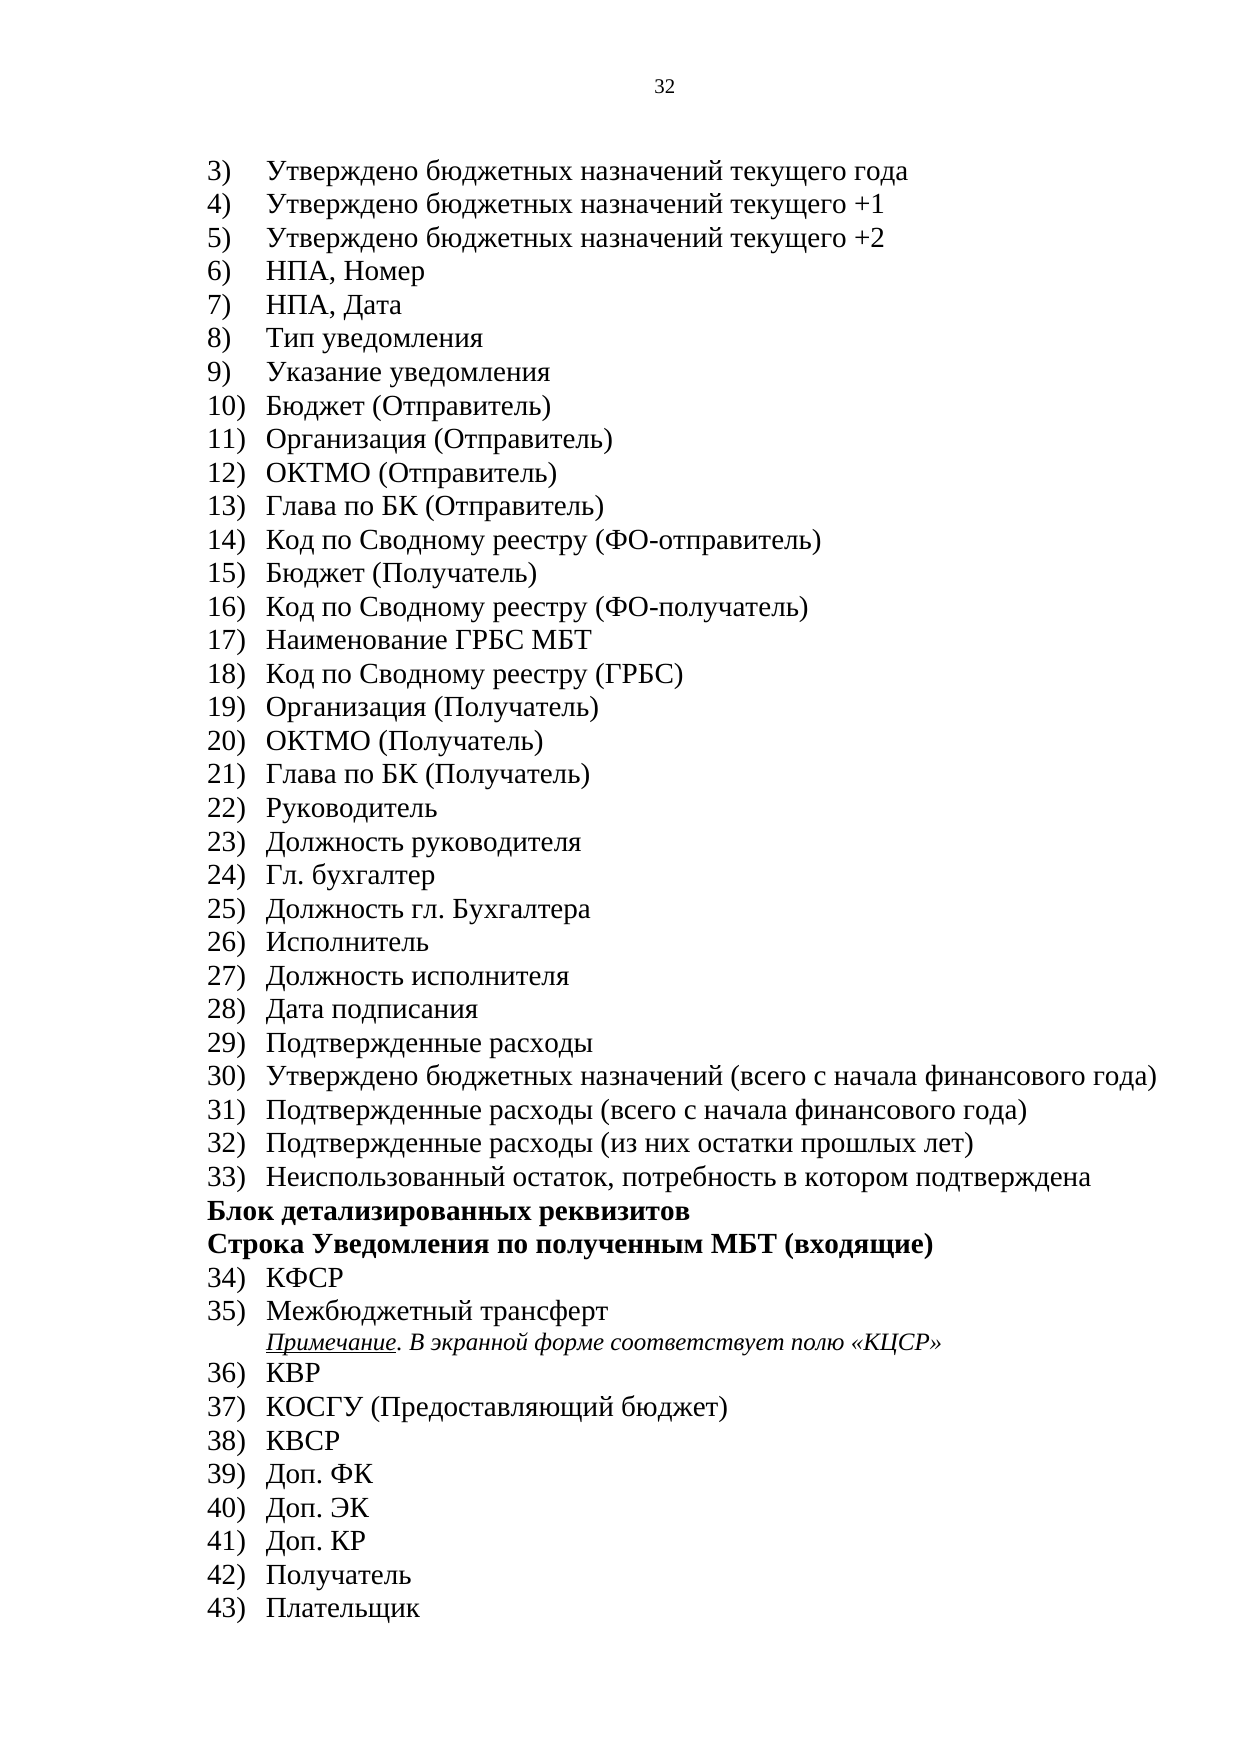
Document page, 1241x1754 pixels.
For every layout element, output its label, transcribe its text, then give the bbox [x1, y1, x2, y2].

list КВСР [207, 1423, 1181, 1456]
list Код по Сводному реестру (ФО-отправитель) [207, 522, 1181, 555]
list Бюджет (Отправитель) [207, 388, 1181, 421]
list НПА, Дата [207, 287, 1181, 321]
text Блок детализированных реквизитов [118, 1193, 1181, 1226]
list Код по Сводному реестру (ГРБС) [207, 656, 1181, 689]
list Бюджет (Получатель) [207, 555, 1181, 589]
list Доп. ФК [207, 1456, 1181, 1490]
list Доп. КР [207, 1523, 1181, 1557]
list Утверждено бюджетных назначений (всего с начала финансового года) [207, 1058, 1181, 1092]
list Указание уведомления [207, 354, 1181, 388]
list Доп. ЭК [207, 1490, 1181, 1523]
list Дата подписания [207, 991, 1181, 1025]
list Плательщик [207, 1590, 1181, 1624]
list НПА, Номер [207, 253, 1181, 287]
list КФСР [207, 1260, 1181, 1293]
list Гл. бухгалтер [207, 857, 1181, 891]
list Подтвержденные расходы (из них остатки прошлых лет) [207, 1126, 1181, 1159]
list Должность исполнителя [207, 958, 1181, 991]
list Неиспользованный остаток, потребность в котором подтверждена [207, 1159, 1181, 1193]
list Глава по БК (Получатель) [207, 757, 1181, 790]
list Подтвержденные расходы [207, 1025, 1181, 1058]
list КВР [207, 1356, 1181, 1389]
list Утверждено бюджетных назначений текущего года [207, 153, 1181, 186]
list Должность гл. Бухгалтера [207, 891, 1181, 924]
list ОКТМО (Получатель) [207, 723, 1181, 757]
list Глава по БК (Отправитель) [207, 488, 1181, 522]
list Утверждено бюджетных назначений текущего +1 [207, 186, 1181, 220]
list ОКТМО (Отправитель) [207, 455, 1181, 488]
text Строка Уведомления по полученным МБТ (входящие) [118, 1226, 1181, 1260]
list Межбюджетный трансферт [207, 1293, 1181, 1327]
list КОСГУ (Предоставляющий бюджет) [207, 1389, 1181, 1423]
list Организация (Получатель) [207, 689, 1181, 723]
list Руководитель [207, 790, 1181, 824]
list Исполнитель [207, 924, 1181, 958]
list Утверждено бюджетных назначений текущего +2 [207, 220, 1181, 253]
list Примечание. В экранной форме соответствует полю «КЦСР» [266, 1327, 1181, 1356]
list Подтвержденные расходы (всего с начала финансового года) [207, 1092, 1181, 1126]
list Код по Сводному реестру (ФО-получатель) [207, 589, 1181, 622]
list Получатель [207, 1557, 1181, 1590]
list Должность руководителя [207, 824, 1181, 857]
list Тип уведомления [207, 321, 1181, 354]
list Наименование ГРБС МБТ [207, 622, 1181, 656]
list Организация (Отправитель) [207, 421, 1181, 455]
